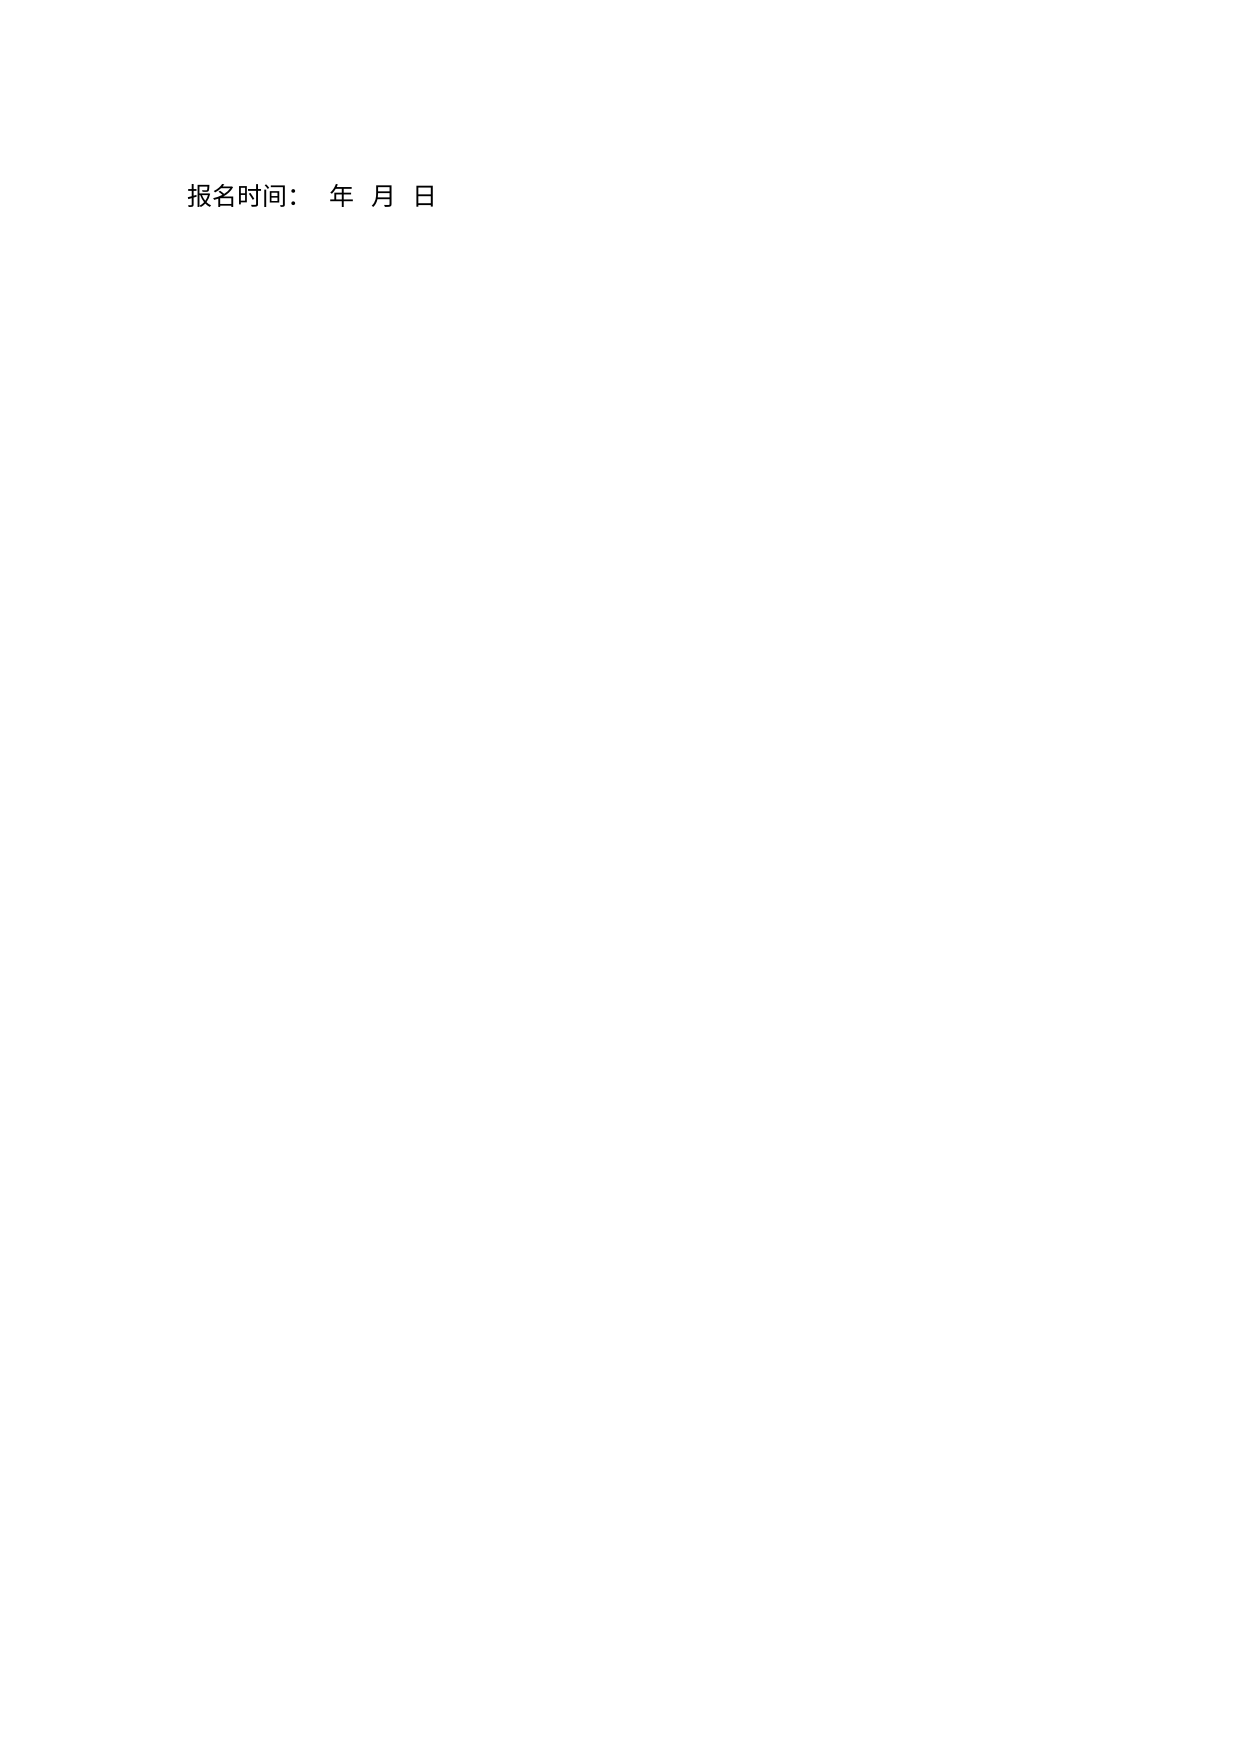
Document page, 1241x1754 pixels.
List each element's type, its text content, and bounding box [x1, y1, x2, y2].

text 报名时间： 年 月 日 [187, 162, 1053, 227]
